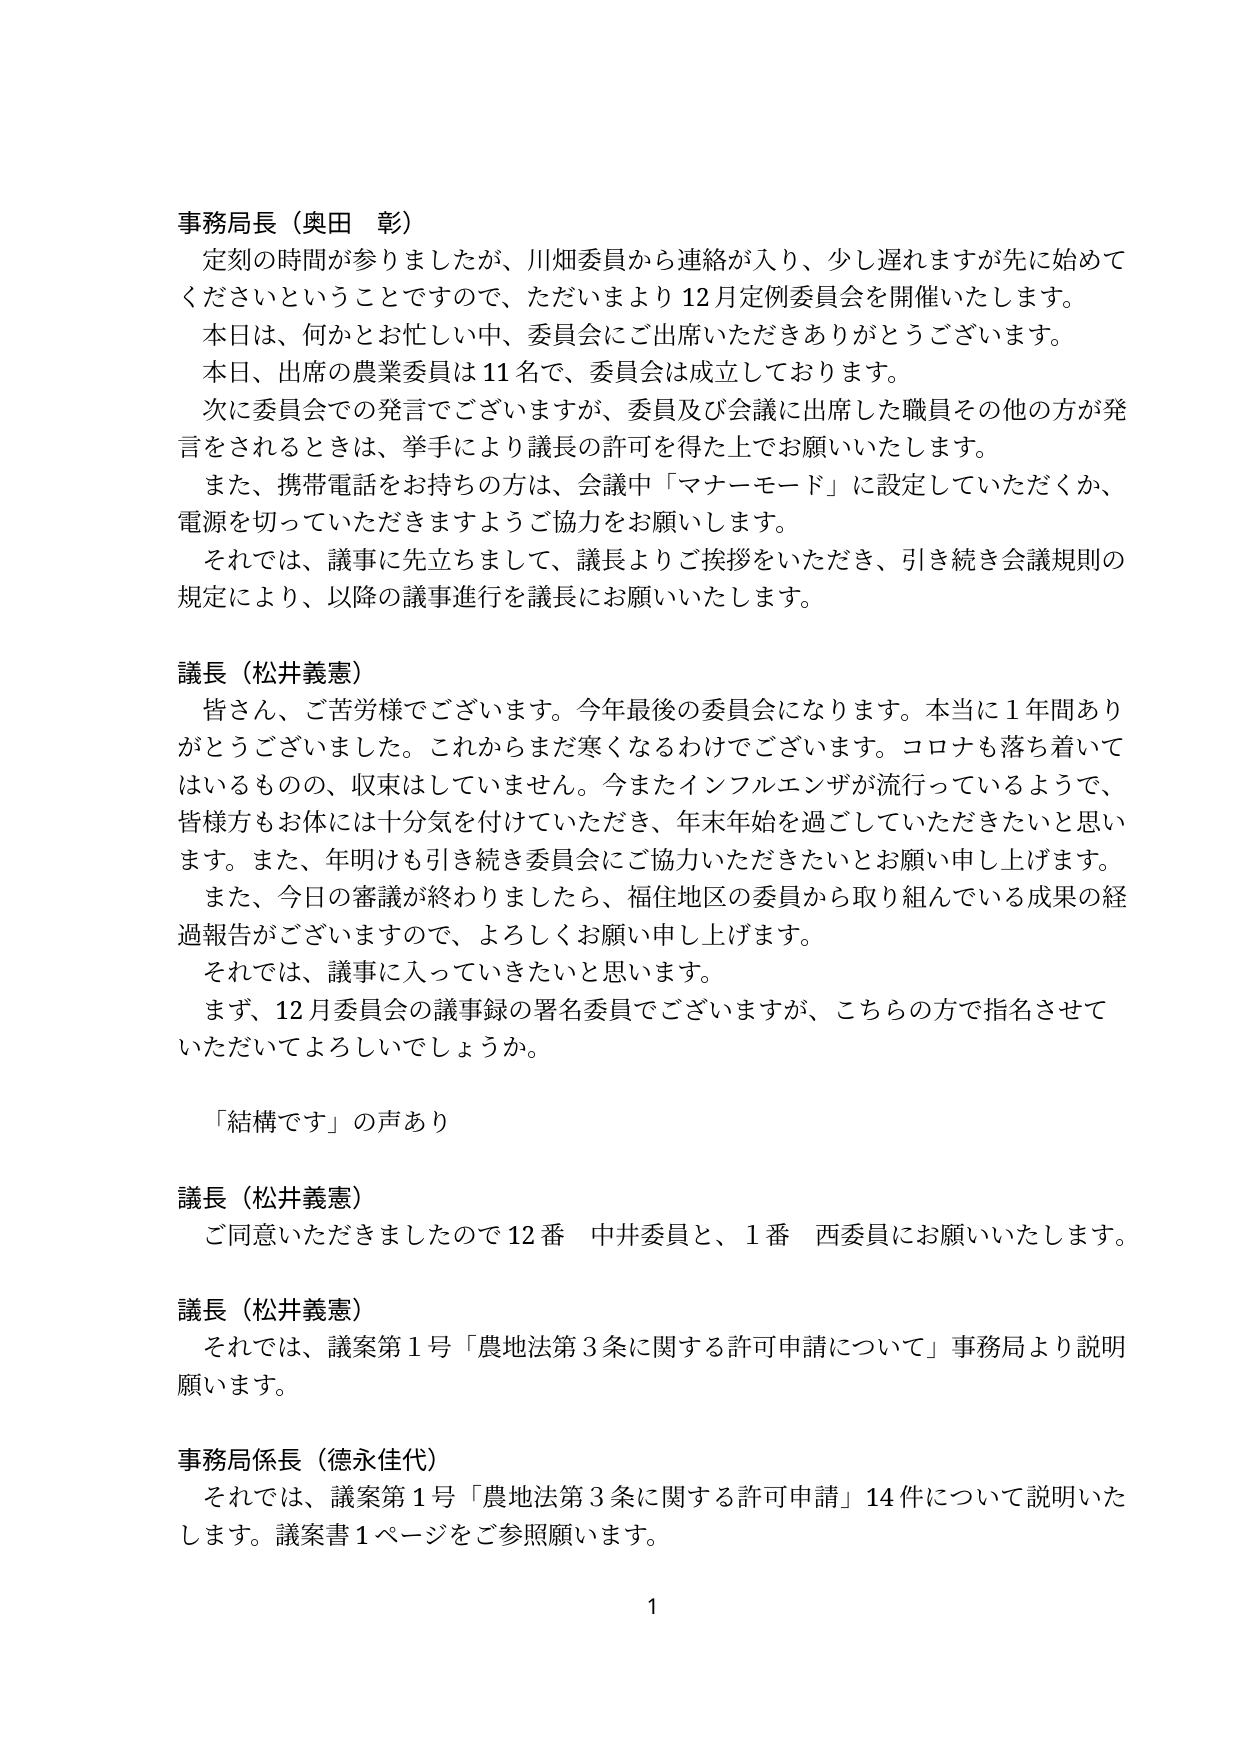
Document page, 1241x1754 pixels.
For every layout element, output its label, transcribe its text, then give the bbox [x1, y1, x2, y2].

text それでは、議事に先立ちまして、議長よりご挨拶をいただき、引き続き会議規則の規定により、以降の議事進行を議長にお願いいたします。 [177, 540, 1128, 615]
text それでは、議案第１号「農地法第３条に関する許可申請について」事務局より説明 [177, 1327, 1128, 1365]
text まず、12月委員会の議事録の署名委員でございますが、こちらの方で指名させて [177, 990, 1128, 1027]
text また、携帯電話をお持ちの方は、会議中「マナーモード」に設定していただくか、 [177, 465, 1128, 502]
text 定刻の時間が参りましたが、川畑委員から連絡が入り、少し遅れますが先に始めてくださいということですので、ただいまより12月定例委員会を開催いたします。 [177, 240, 1128, 315]
text いただいてよろしいでしょうか。 [177, 1027, 1128, 1065]
text 事務局長（奥田 彰） [177, 202, 1128, 240]
text 議長（松井義憲） [177, 1290, 1128, 1327]
text また、今日の審議が終わりましたら、福住地区の委員から取り組んでいる成果の経過報告がございますので、よろしくお願い申し上げます。 [177, 877, 1128, 952]
text 本日は、何かとお忙しい中、委員会にご出席いただきありがとうございます。 [177, 315, 1128, 352]
text 事務局係長（德永佳代） [177, 1440, 1128, 1477]
text それでは、議事に入っていきたいと思います。 [177, 952, 1128, 990]
text それでは、議案第1号「農地法第３条に関する許可申請」14件について説明いたします。議案書1ページをご参照願います。 [177, 1477, 1128, 1552]
text 議長（松井義憲） [177, 1177, 1128, 1215]
text 議長（松井義憲） [177, 652, 1128, 690]
text ご同意いただきましたので12番 中井委員と、１番 西委員にお願いいたします。 [177, 1215, 1128, 1252]
text 願います。 [177, 1365, 1128, 1402]
text 本日、出席の農業委員は11名で、委員会は成立しております。 [177, 352, 1128, 390]
text 電源を切っていただきますようご協力をお願いします。 [177, 502, 1128, 540]
text 皆さん、ご苦労様でございます。今年最後の委員会になります。本当に１年間ありがとうございました。これからまだ寒くなるわけでございます。コロナも落ち着いてはいるものの、収束はしていません。今またインフルエンザが流行っているようで、皆様方もお体には十分気を付けていただき、年末年始を過ごしていただきたいと思います。また、年明けも引き続き委員会にご協力いただきたいとお願い申し上げます。 [177, 690, 1128, 877]
text 次に委員会での発言でございますが、委員及び会議に出席した職員その他の方が発言をされるときは、挙手により議長の許可を得た上でお願いいたします。 [177, 390, 1128, 465]
text 「結構です」の声あり [177, 1102, 1128, 1140]
